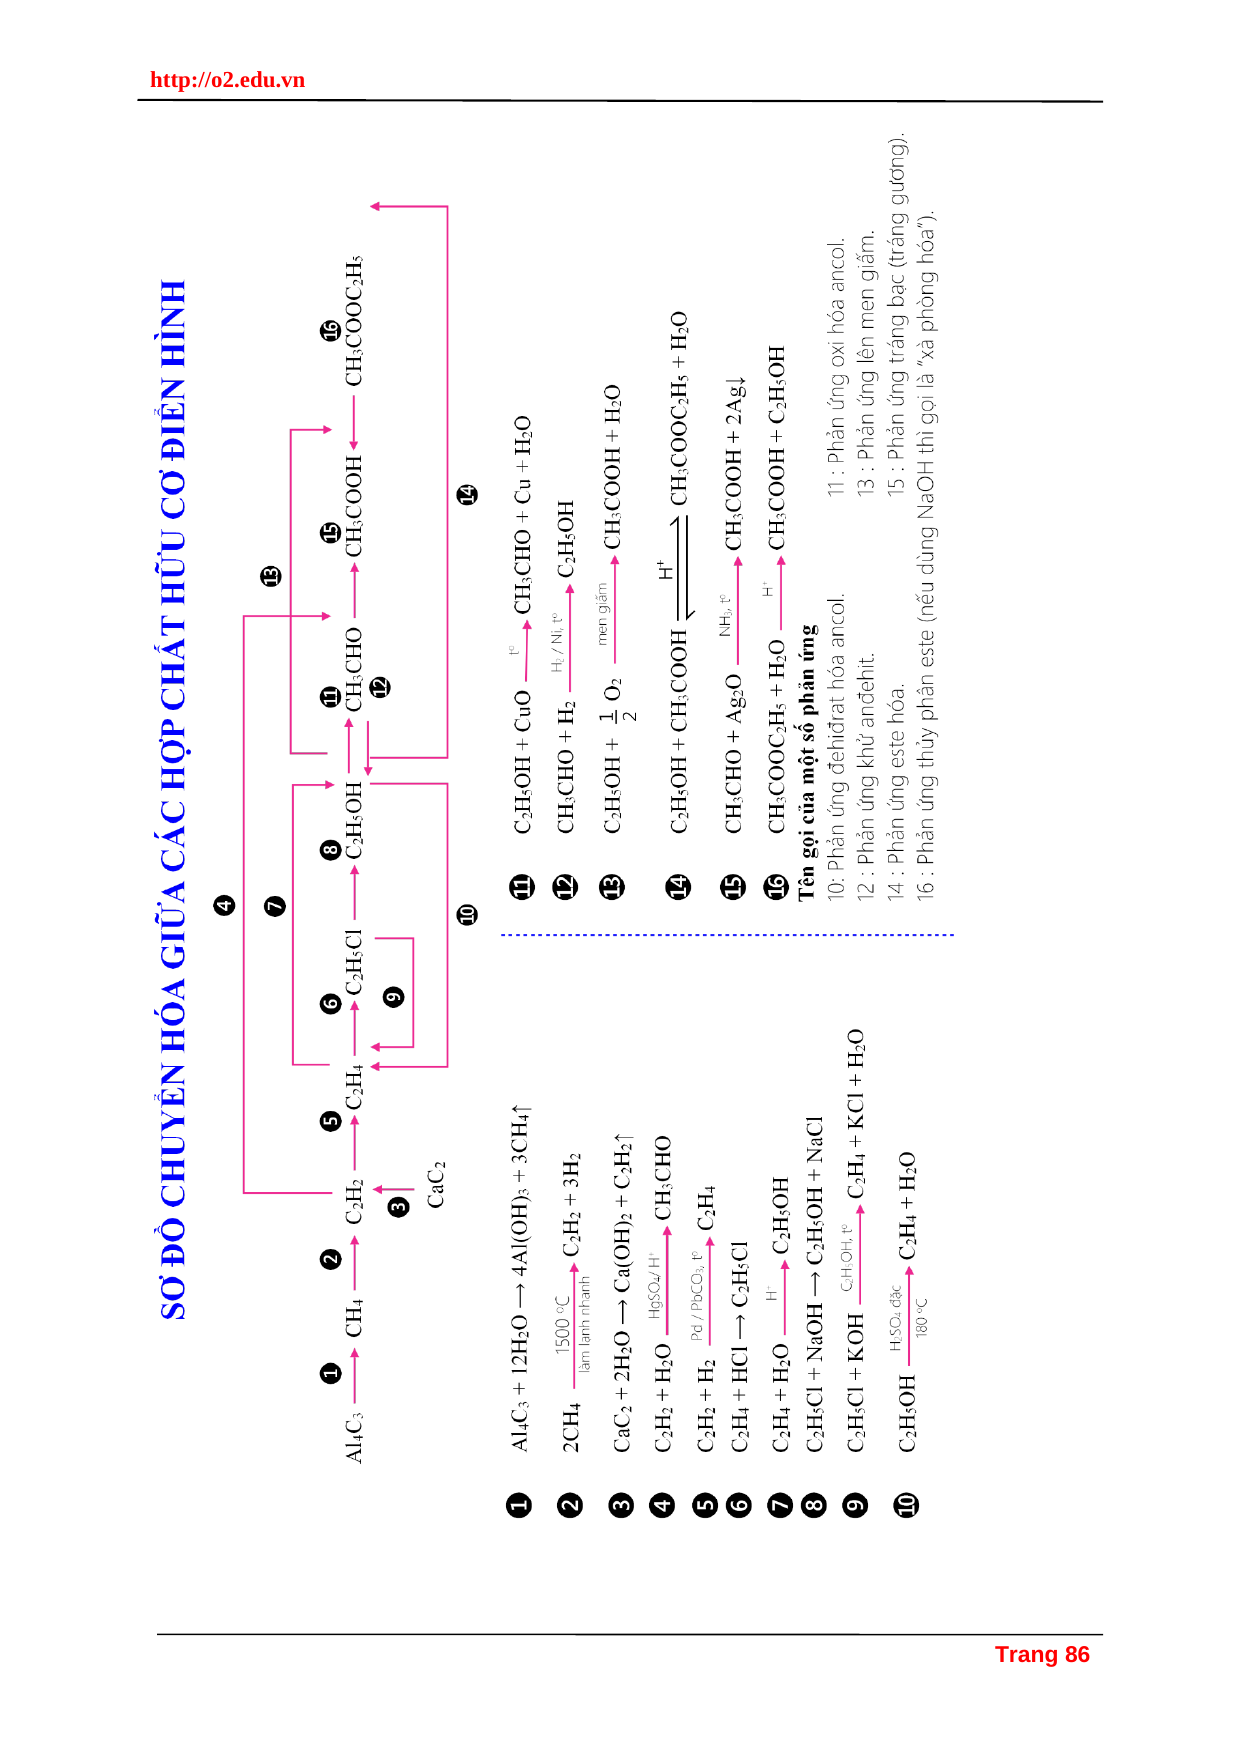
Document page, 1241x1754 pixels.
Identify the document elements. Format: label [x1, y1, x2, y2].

picture [150, 122, 957, 1520]
